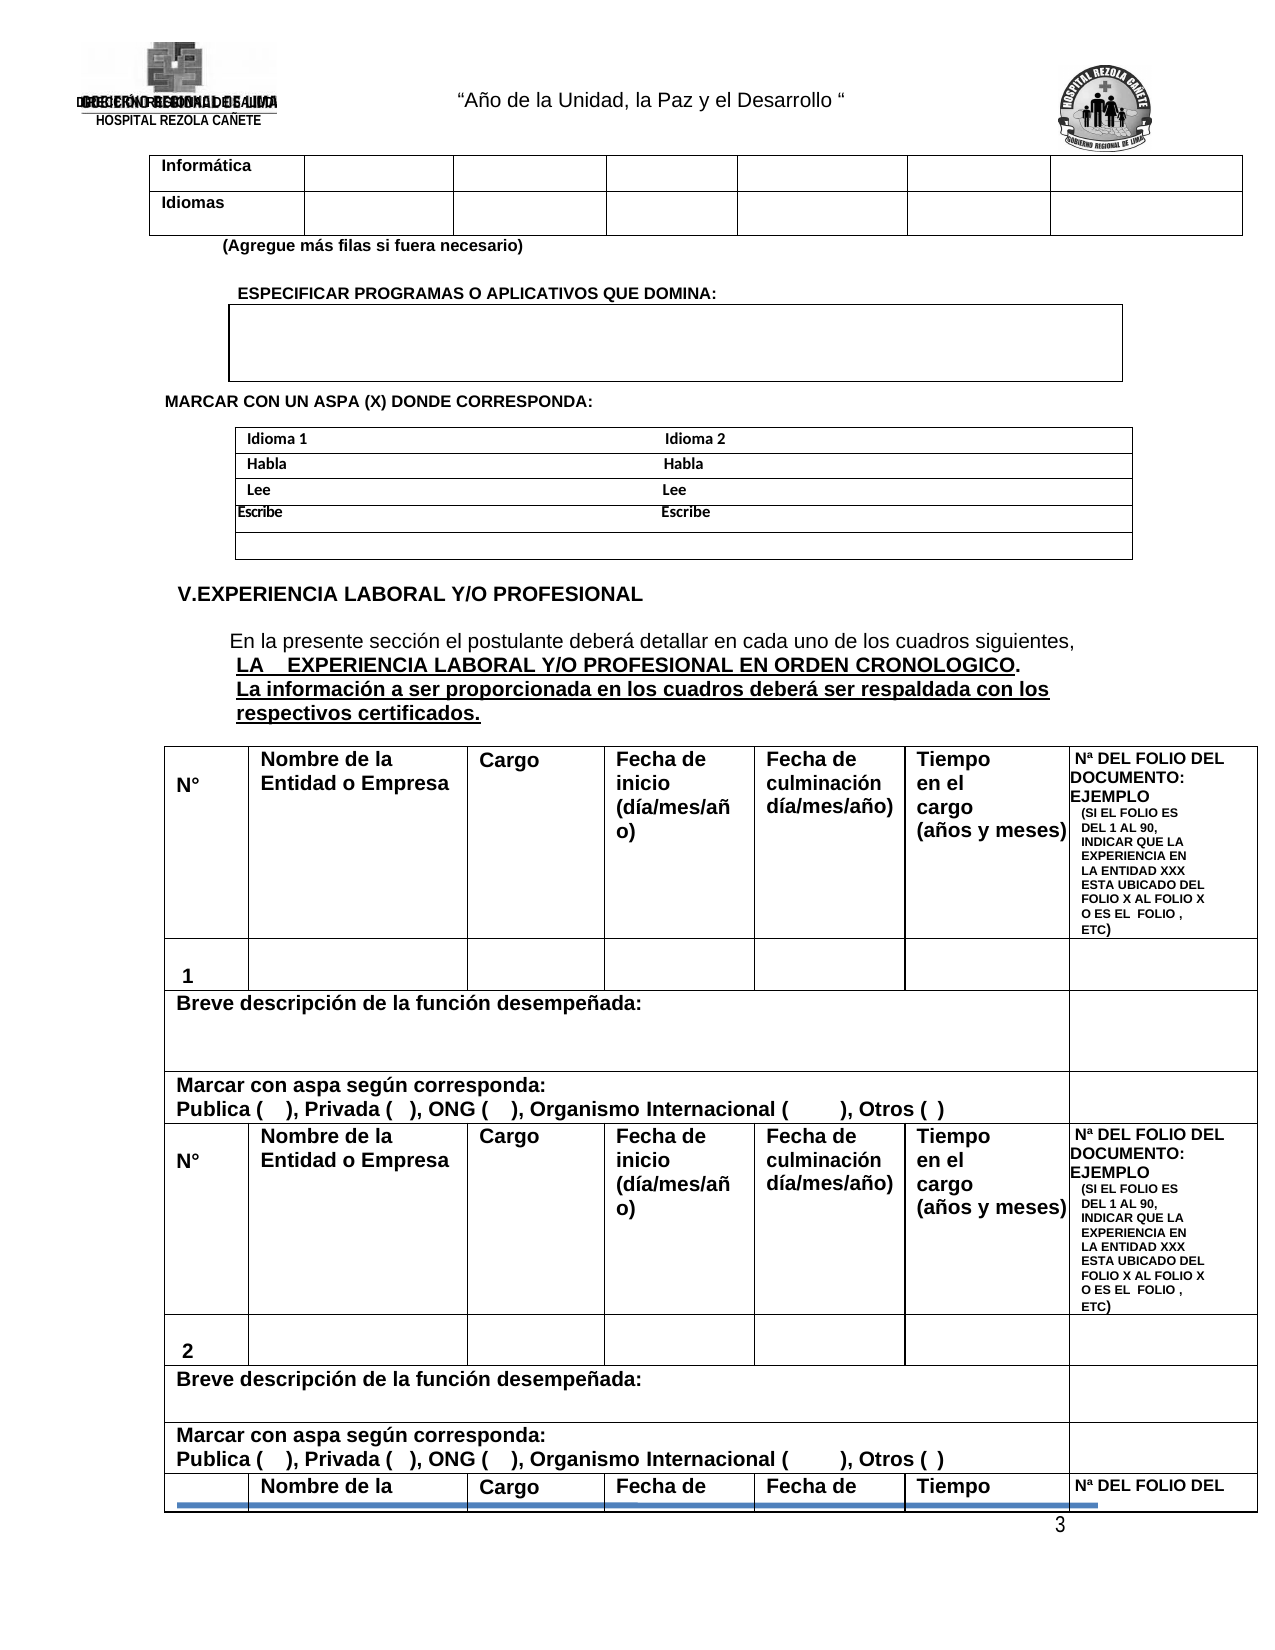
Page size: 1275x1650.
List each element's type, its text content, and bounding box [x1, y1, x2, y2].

table_cell [1051, 192, 1242, 235]
table_cell [305, 156, 453, 191]
table_cell [249, 1315, 467, 1365]
text ESPECIFICAR PROGRAMAS O APLICATIVOS QUE DOMINA: [237, 284, 1150, 303]
table_cell Fecha de inicio (día/mes/año) [605, 1124, 754, 1314]
text (Agregue más filas si fuera necesario) [222, 236, 1150, 255]
table_cell [906, 1315, 1069, 1365]
picture [850, 1513, 1098, 1540]
table_cell [1070, 1366, 1257, 1422]
table_header Nombre de la Entidad o Empresa [249, 747, 467, 938]
table_cell 2 [165, 1315, 248, 1365]
table_cell Breve descripción de la función desempeñada: [165, 991, 1069, 1071]
table_cell [454, 192, 606, 235]
table_header N° [165, 747, 248, 938]
text MARCAR CON UN ASPA (X) DONDE CORRESPONDA: [164, 392, 1150, 411]
table_header Fecha de culminación día/mes/año) [755, 747, 904, 938]
table_cell Fecha de culminación día/mes/año) [755, 1474, 904, 1511]
table_cell [607, 192, 737, 235]
table_cell [454, 156, 606, 191]
table_cell Cargo [468, 1474, 604, 1511]
table_cell [1070, 991, 1257, 1071]
table_cell Breve descripción de la función desempeñada: [165, 1366, 1069, 1422]
table_cell [1070, 1315, 1257, 1365]
table_cell N° [165, 1124, 248, 1314]
picture [81, 42, 277, 114]
table_cell [607, 156, 737, 191]
text LA EXPERIENCIA LABORAL Y/O PROFESIONAL EN ORDEN CRONOLOGICO. [236, 653, 1150, 677]
table_cell [468, 1315, 604, 1365]
table_header Tiempo en el cargo (años y meses) [906, 747, 1069, 938]
table_cell [1051, 156, 1242, 191]
table_cell [1070, 1072, 1257, 1122]
table_cell [305, 192, 453, 235]
table_cell [908, 192, 1050, 235]
table_cell [906, 939, 1069, 989]
table_cell [1070, 1423, 1257, 1473]
table_cell Fecha de culminación día/mes/año) [755, 1124, 904, 1314]
table_cell Fecha de inicio (día/mes/año) [605, 1474, 754, 1511]
table_header Fecha de inicio (día/mes/año) [605, 747, 754, 938]
table_cell [249, 939, 467, 989]
table_cell N° [165, 1474, 248, 1511]
table_cell Tiempo en el cargo (años y meses) [906, 1474, 1069, 1511]
table_cell 1 [165, 939, 248, 989]
table_cell Idiomas [150, 192, 304, 235]
table_cell [908, 156, 1050, 191]
table_cell Nombre de la Entidad o Empresa [249, 1474, 467, 1511]
picture [1058, 65, 1152, 152]
table_cell [755, 1315, 904, 1365]
table_cell Marcar con aspa según corresponda: Publica ( ), Privada ( ), ONG ( ), Organismo Internacional ( ), Otros ( ) [165, 1423, 1069, 1473]
table_cell [755, 939, 904, 989]
text V.EXPERIENCIA LABORAL Y/O PROFESIONAL [177, 581, 1150, 605]
table_cell [605, 939, 754, 989]
table_cell Tiempo en el cargo (años y meses) [906, 1124, 1069, 1314]
table_cell [738, 156, 907, 191]
table_cell [605, 1315, 754, 1365]
table_header Nª DEL FOLIO DEL DOCUMENTO: EJEMPLO (SI EL FOLIO ES DEL 1 AL 90, INDICAR QUE LA EXPERIENCIA EN LA ENTIDAD XXX ESTA UBICADO DEL FOLIO X AL FOLIO X O ES EL FOLIO , ETC) [1070, 747, 1257, 938]
table_cell [1070, 939, 1257, 989]
table_cell [738, 192, 907, 235]
table_cell [468, 939, 604, 989]
text La información a ser proporcionada en los cuadros deberá ser respaldada con los respectivos certificados. [236, 677, 1096, 725]
table_cell Marcar con aspa según corresponda: Publica ( ), Privada ( ), ONG ( ), Organismo Internacional ( ), Otros ( ) [165, 1072, 1069, 1122]
table_cell Cargo [468, 1124, 604, 1314]
table_cell Nombre de la Entidad o Empresa [249, 1124, 467, 1314]
table_header Cargo [468, 747, 604, 938]
text En la presente sección el postulante deberá detallar en cada uno de los cuadros siguientes, [229, 630, 1150, 653]
table_cell Informática [150, 156, 304, 191]
